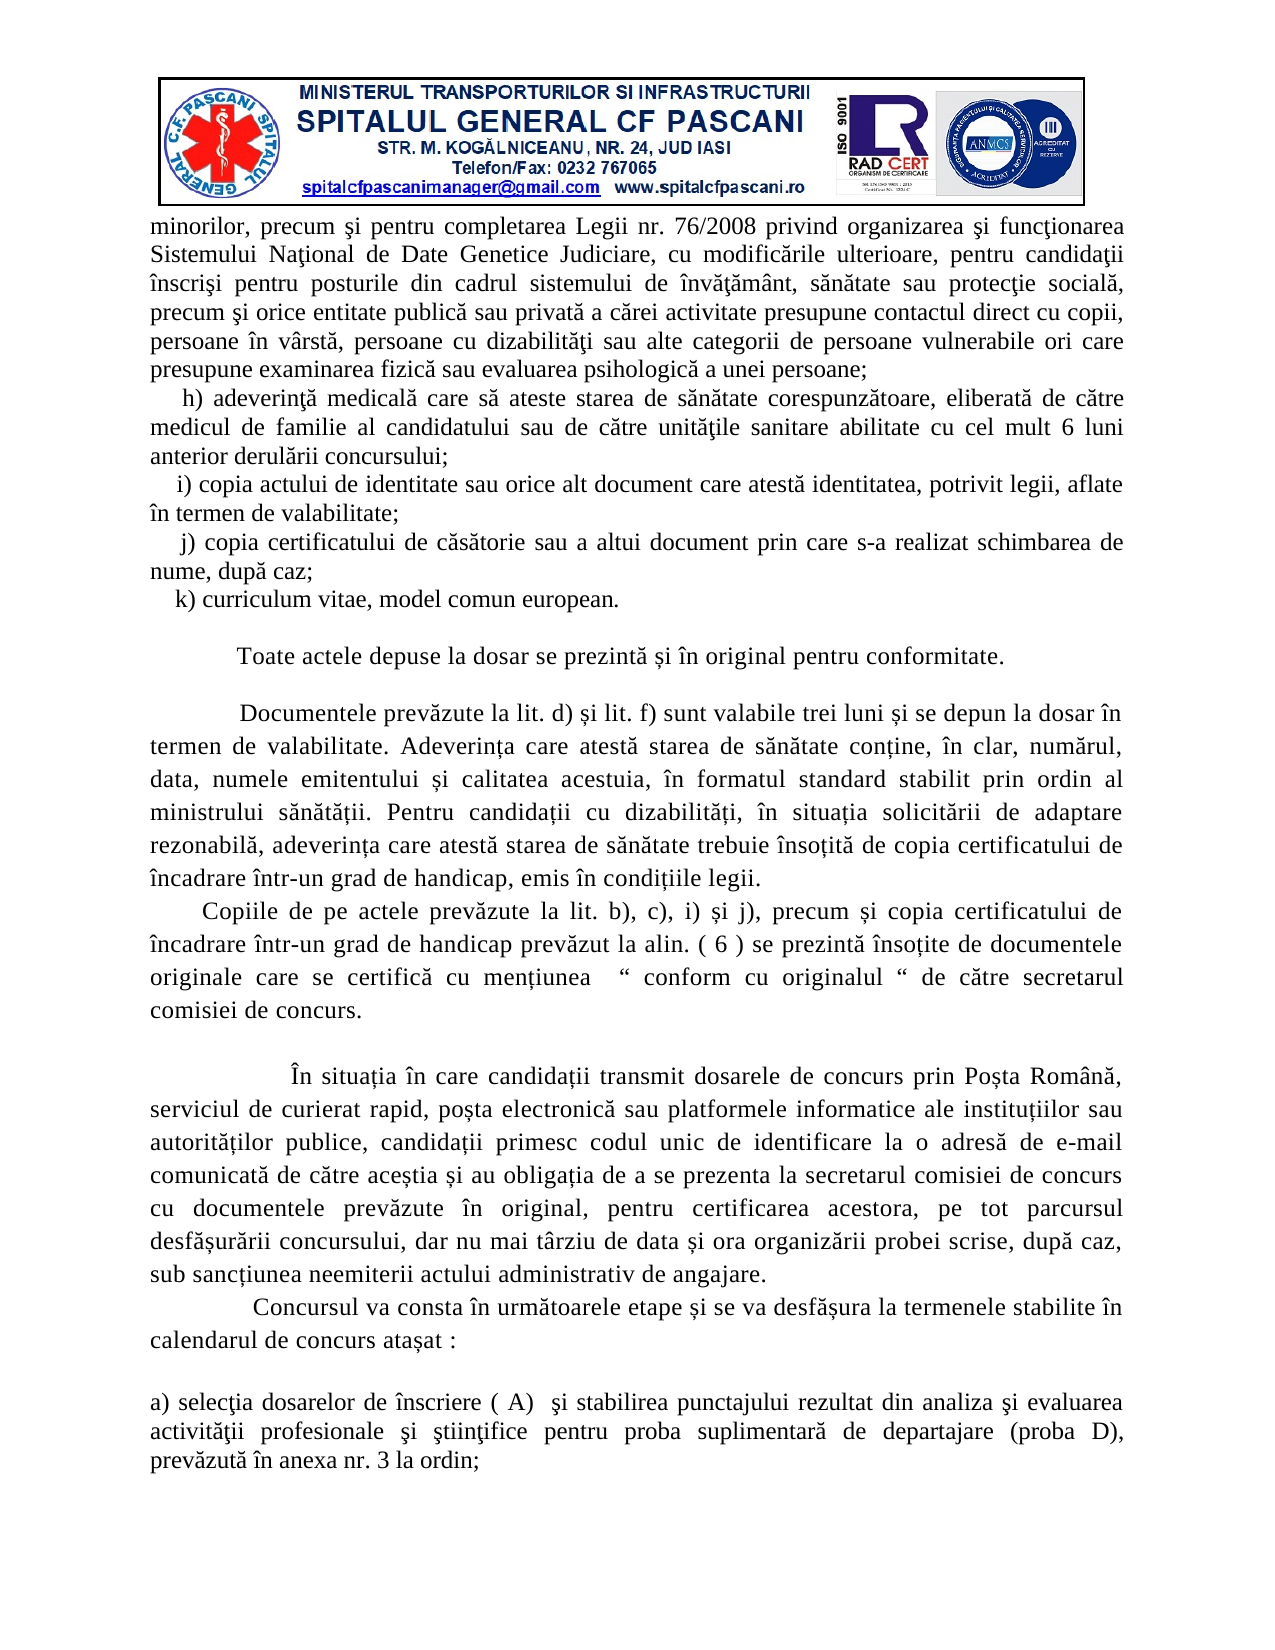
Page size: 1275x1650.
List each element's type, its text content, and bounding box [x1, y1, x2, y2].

text Concursul va consta în următoarele etape și se va desfășura la termenele stabilite în calendarul de concurs atașat : [150, 1292, 1125, 1354]
text Toate actele depuse la dosar se prezintă și în original pentru conformitate. [150, 641, 1125, 669]
text i) copia actului de identitate sau orice alt document care atestă identitatea, potrivit legii, aflate în termen de valabilitate; [150, 469, 1125, 527]
text j) copia certificatului de căsătorie sau a altui document prin care s-a realizat schimbarea de nume, după caz; [150, 527, 1125, 584]
picture [150, 75, 1091, 211]
text Documentele prevăzute la lit. d) și lit. f) sunt valabile trei luni și se depun la dosar în termen de valabilitate. Adeverința care atestă starea de sănătate conține, în clar, numărul, data, numele emitentului și calitatea acestuia, în formatul standard stabilit prin ordin al ministrului sănătății. Pentru candidații cu dizabilități, în situația solicitării de adaptare rezonabilă, adeverința care atestă starea de sănătate trebuie însoțită de copia certificatului de încadrare într-un grad de handicap, emis în condițiile legii. [150, 698, 1125, 892]
text h) adeverinţă medicală care să ateste starea de sănătate corespunzătoare, eliberată de către medicul de familie al candidatului sau de către unităţile sanitare abilitate cu cel mult 6 luni anterior derulării concursului; [150, 383, 1125, 469]
text a) selecţia dosarelor de înscriere ( A) şi stabilirea punctajului rezultat din analiza şi evaluarea activităţii profesionale şi ştiinţifice pentru proba suplimentară de departajare (proba D), prevăzută în anexa nr. 3 la ordin; [150, 1387, 1125, 1474]
text În situația în care candidații transmit dosarele de concurs prin Poșta Română, serviciul de curierat rapid, poșta electronică sau platformele informatice ale instituțiilor sau autorităților publice, candidații primesc codul unic de identificare la o adresă de e-mail comunicată de către aceștia și au obligația de a se prezenta la secretarul comisiei de concurs cu documentele prevăzute în original, pentru certificarea acestora, pe tot parcursul desfășurării concursului, dar nu mai târziu de data și ora organizării probei scrise, după caz, sub sancțiunea neemiterii actului administrativ de angajare. [150, 1061, 1125, 1288]
text k) curriculum vitae, model comun european. [150, 584, 1125, 613]
text Copiile de pe actele prevăzute la lit. b), c), i) și j), precum și copia certificatului de încadrare într-un grad de handicap prevăzut la alin. ( 6 ) se prezintă însoțite de documentele originale care se certifică cu mențiunea “ conform cu originalul “ de către secretarul comisiei de concurs. [150, 896, 1125, 1024]
